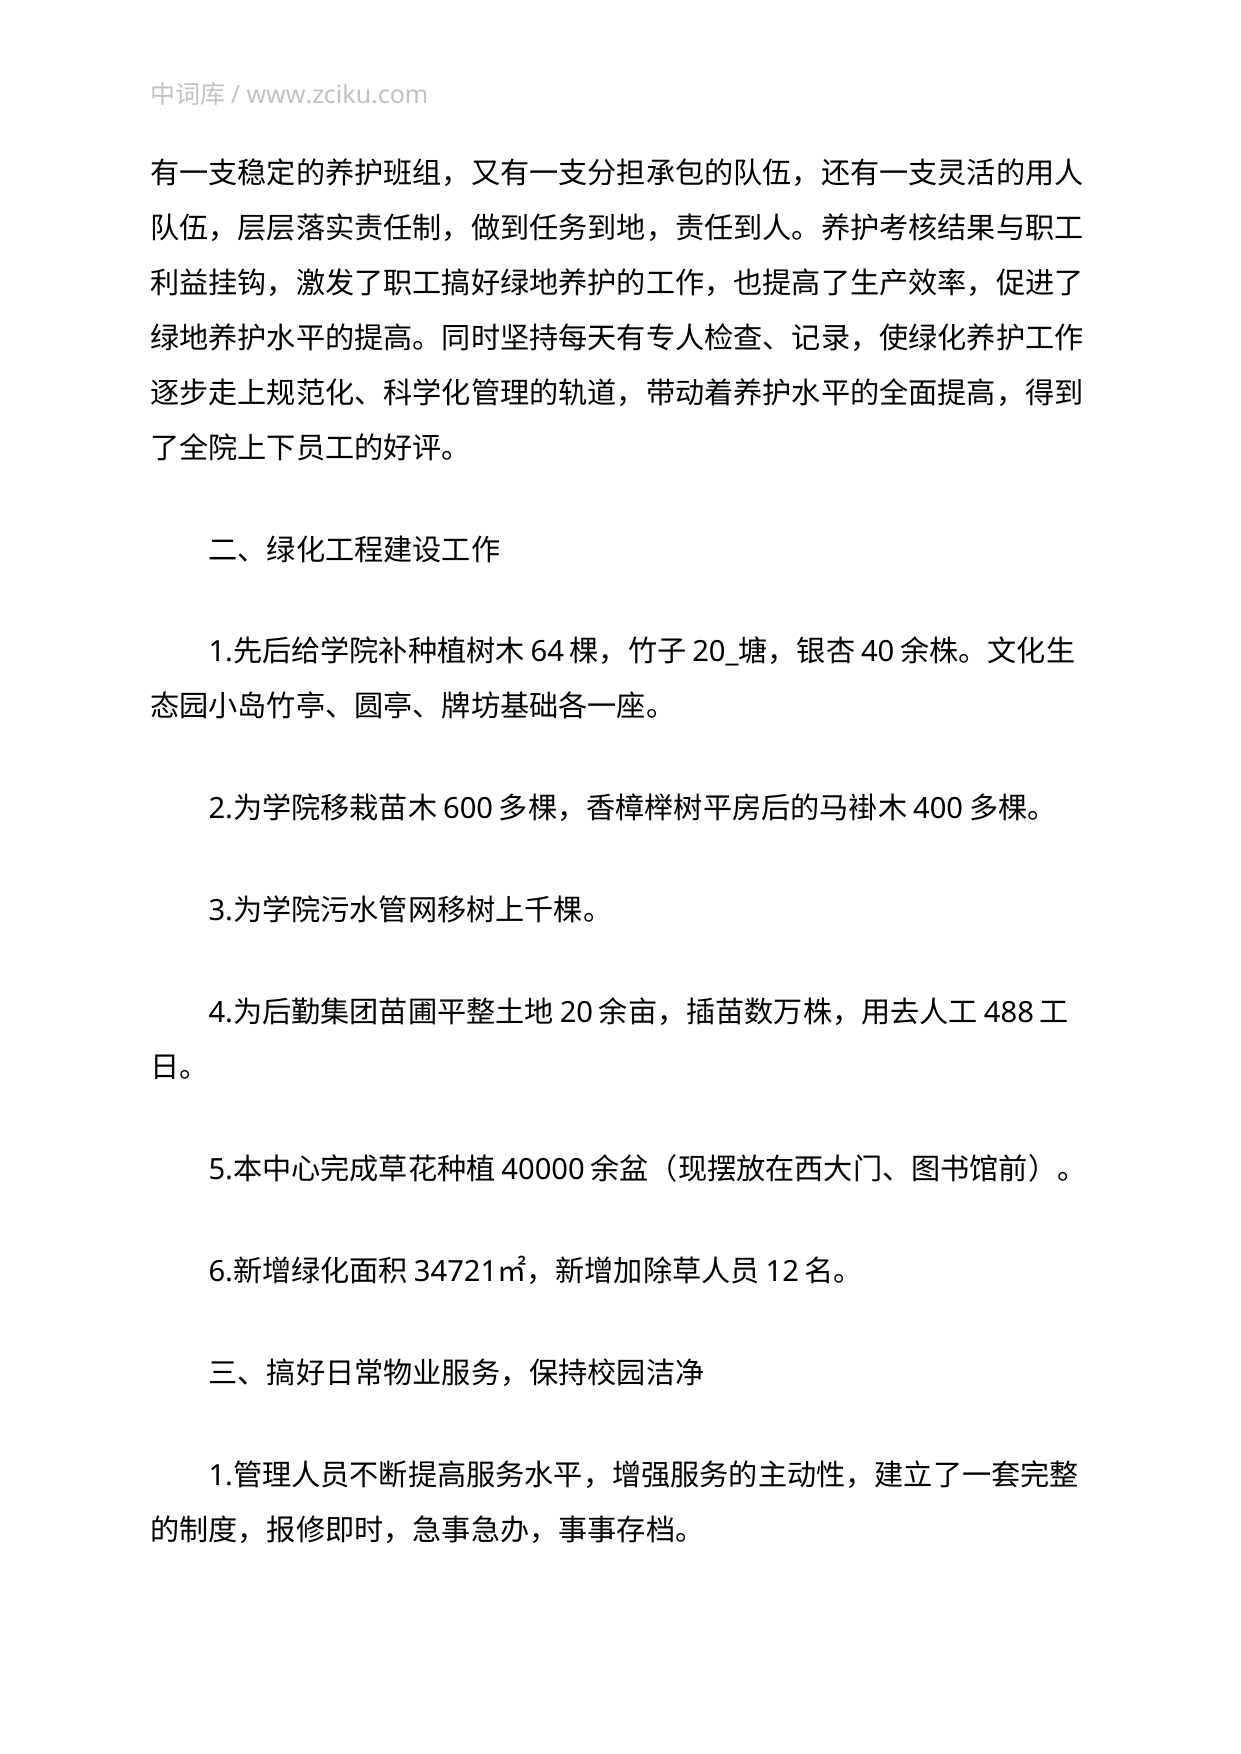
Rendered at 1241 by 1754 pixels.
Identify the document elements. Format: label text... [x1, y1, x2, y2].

text 5.本中心完成草花种植40000余盆（现摆放在西大门、图书馆前）。 [150, 1146, 1090, 1188]
text 4.为后勤集团苗圃平整土地20余亩，插苗数万株，用去人工488工日。 [150, 989, 1090, 1086]
text 1.管理人员不断提高服务水平，增强服务的主动性，建立了一套完整的制度，报修即时，急事急办，事事存档。 [150, 1451, 1090, 1548]
text 三、搞好日常物业服务，保持校园洁净 [150, 1349, 1090, 1392]
text 2.为学院移栽苗木600多棵，香樟榉树平房后的马褂木400多棵。 [150, 785, 1090, 827]
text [150, 150, 1090, 467]
text 二、绿化工程建设工作 [150, 526, 1090, 568]
text 6.新增绿化面积34721㎡，新增加除草人员12名。 [150, 1247, 1090, 1290]
text 1.先后给学院补种植树木64棵，竹子20_塘，银杏40余株。文化生态园小岛竹亭、圆亭、牌坊基础各一座。 [150, 628, 1090, 725]
text 3.为学院污水管网移树上千棵。 [150, 887, 1090, 929]
